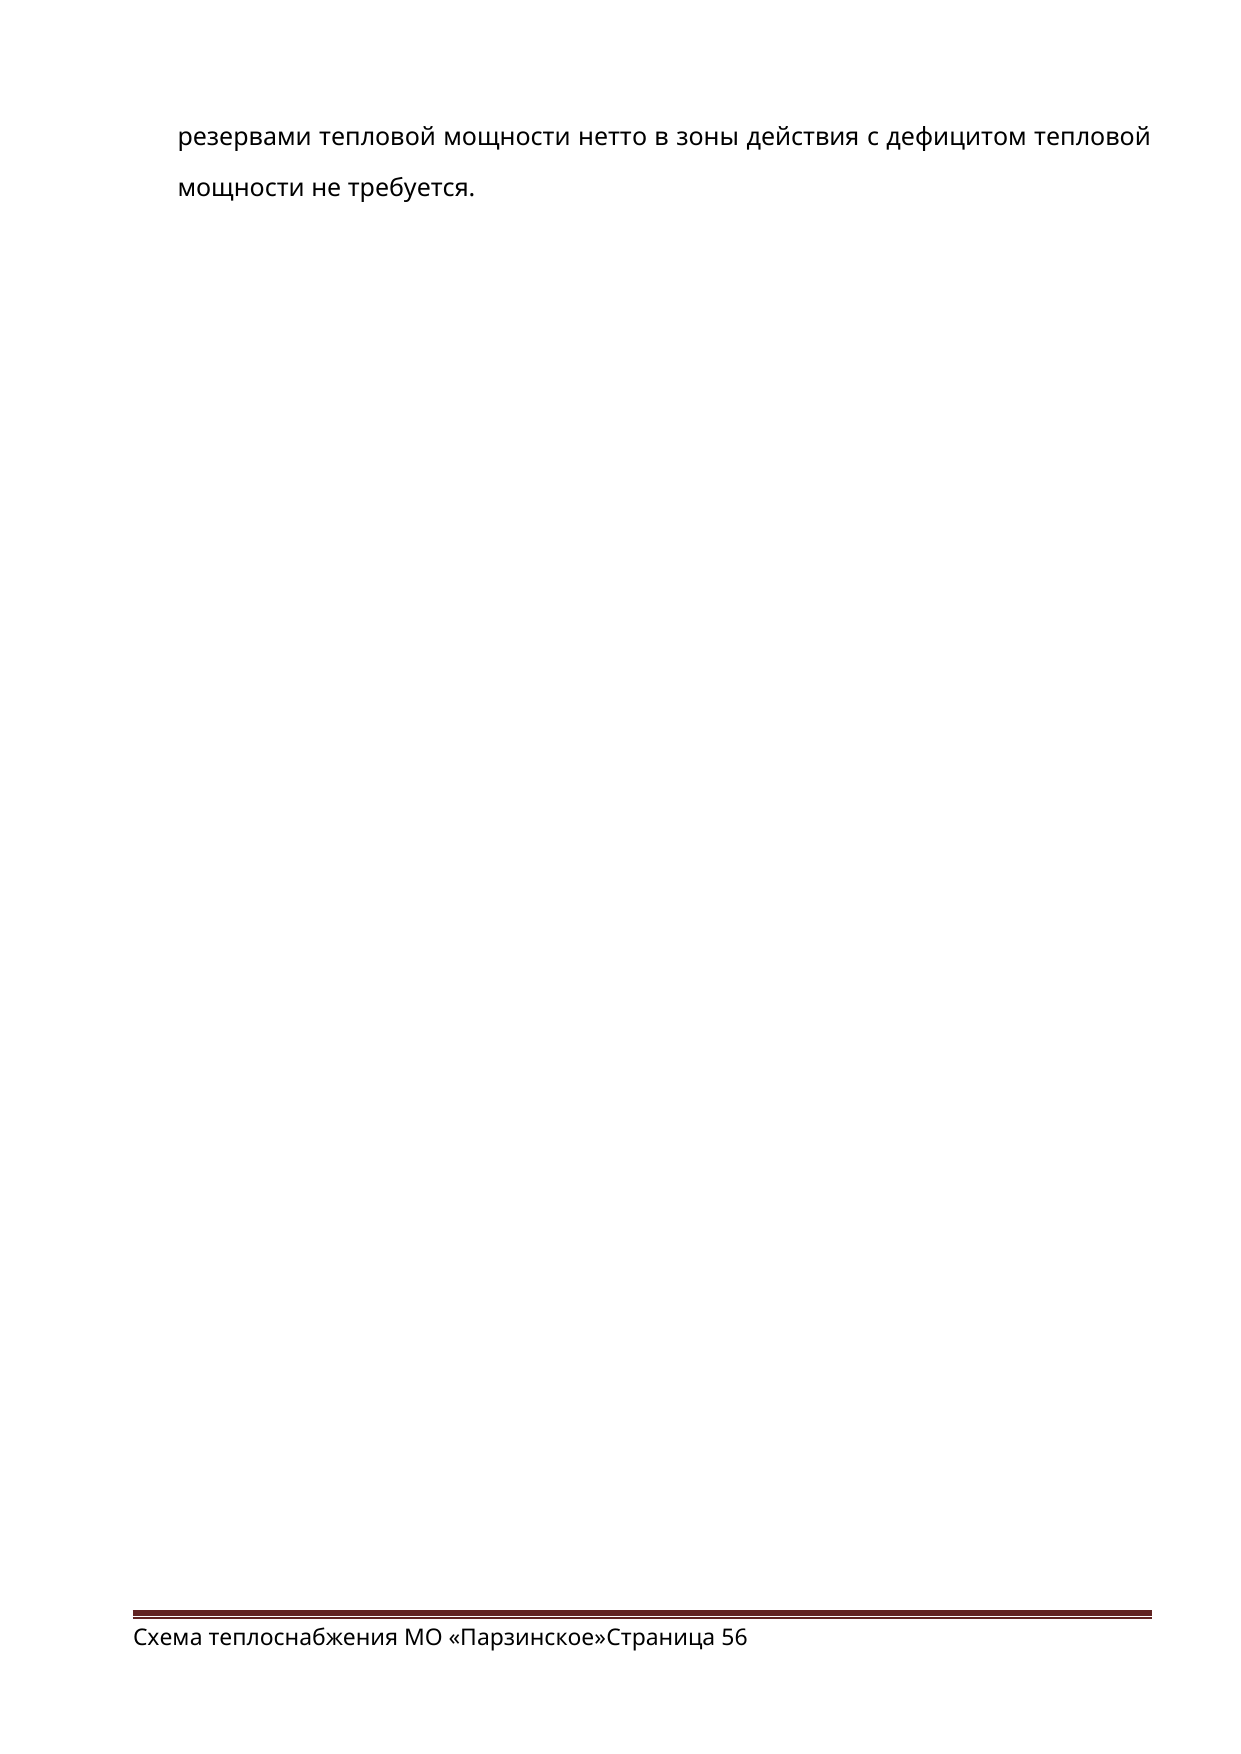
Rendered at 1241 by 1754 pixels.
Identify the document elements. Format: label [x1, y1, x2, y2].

text [177, 118, 1152, 203]
